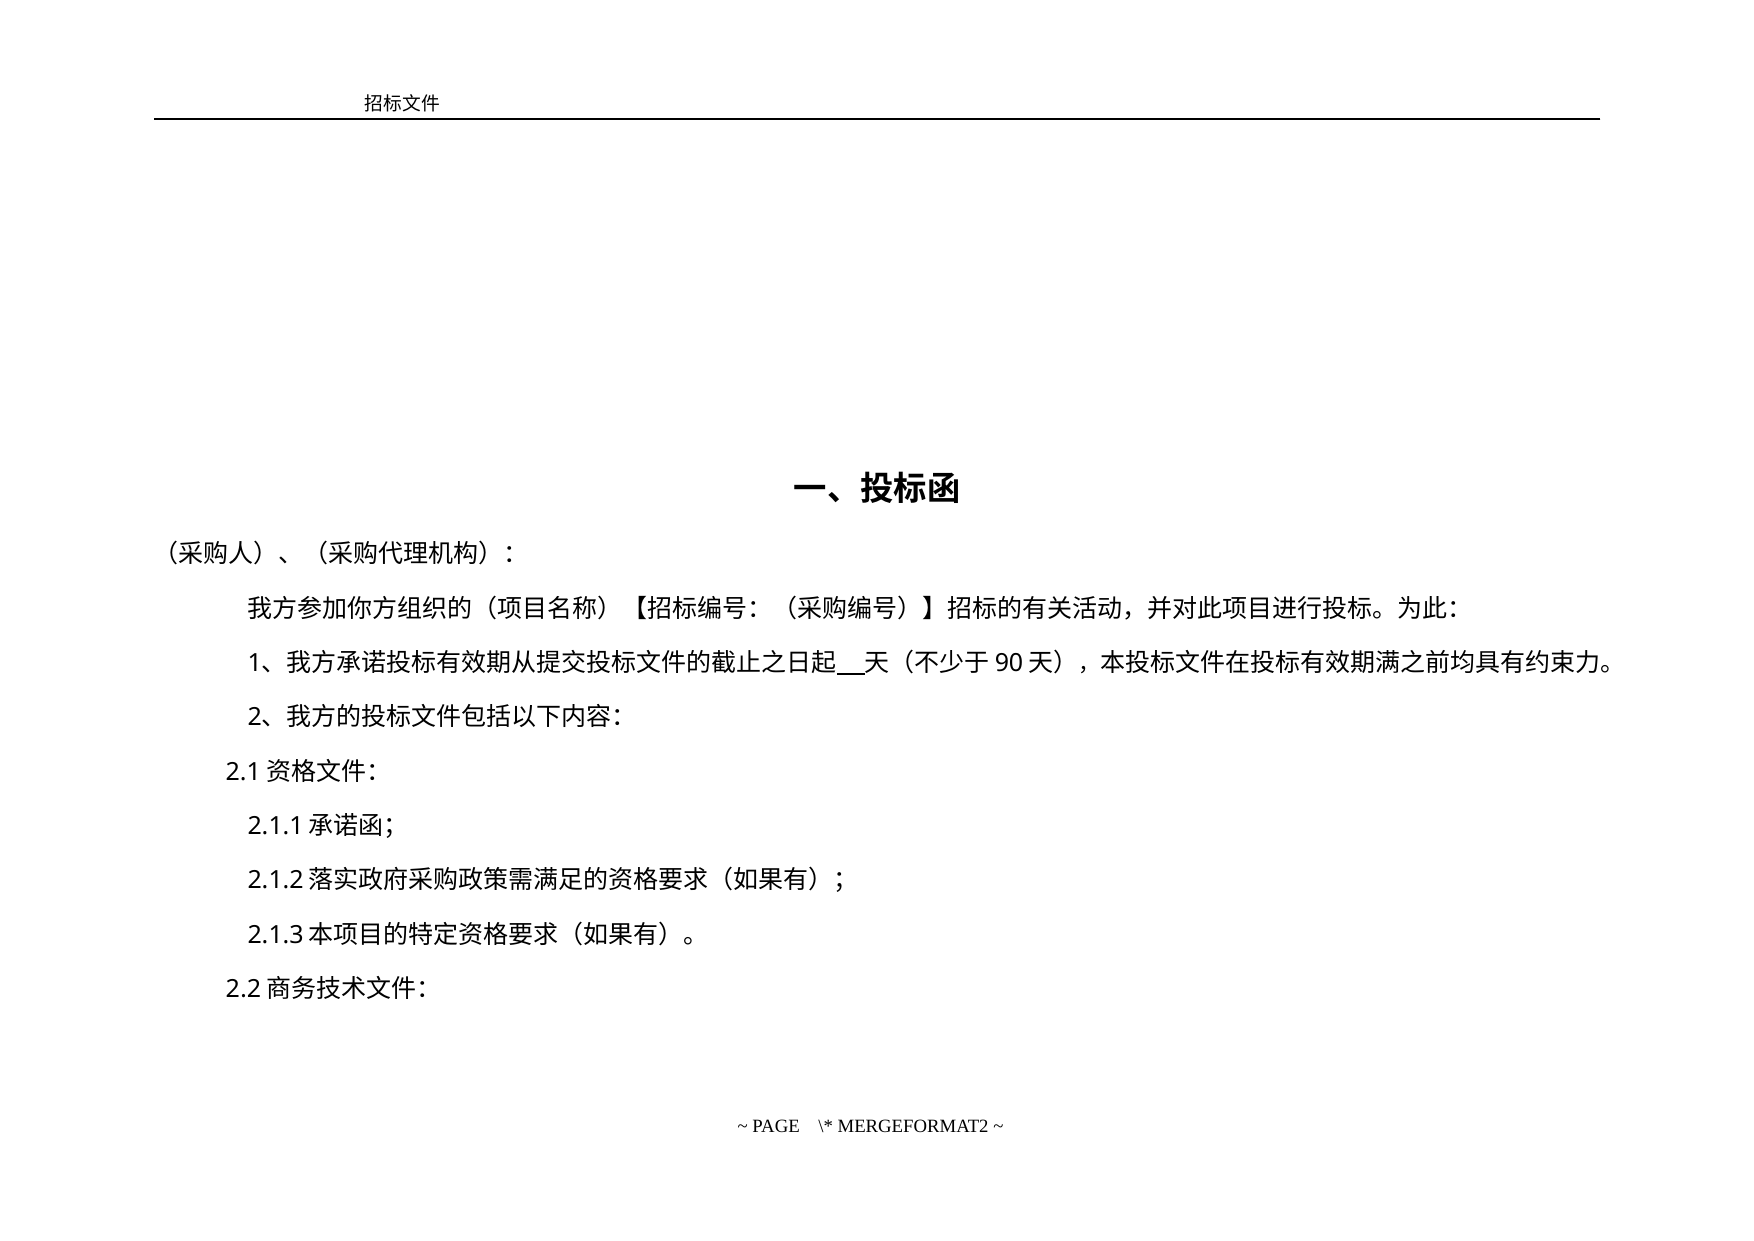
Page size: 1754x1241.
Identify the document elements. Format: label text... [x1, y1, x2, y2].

text 一、投标函 [153, 461, 1600, 510]
text 我方参加你方组织的（项目名称）【招标编号：（采购编号）】招标的有关活动，并对此项目进行投标。为此： [197, 588, 1600, 624]
text （采购人）、（采购代理机构）： [153, 534, 1600, 570]
text 1、我方承诺投标有效期从提交投标文件的截止之日起 天（不少于90天），本投标文件在投标有效期满之前均具有约束力。 [197, 642, 1600, 679]
text 2.1.1承诺函； [197, 806, 1600, 842]
text 2.2 商务技术文件： [175, 969, 1600, 1005]
text 2.1资格文件： [175, 751, 1600, 787]
text 2、我方的投标文件包括以下内容： [197, 697, 1600, 733]
text 2.1.2落实政府采购政策需满足的资格要求（如果有）； [197, 860, 1600, 896]
text 2.1.3本项目的特定资格要求（如果有）。 [197, 914, 1600, 951]
